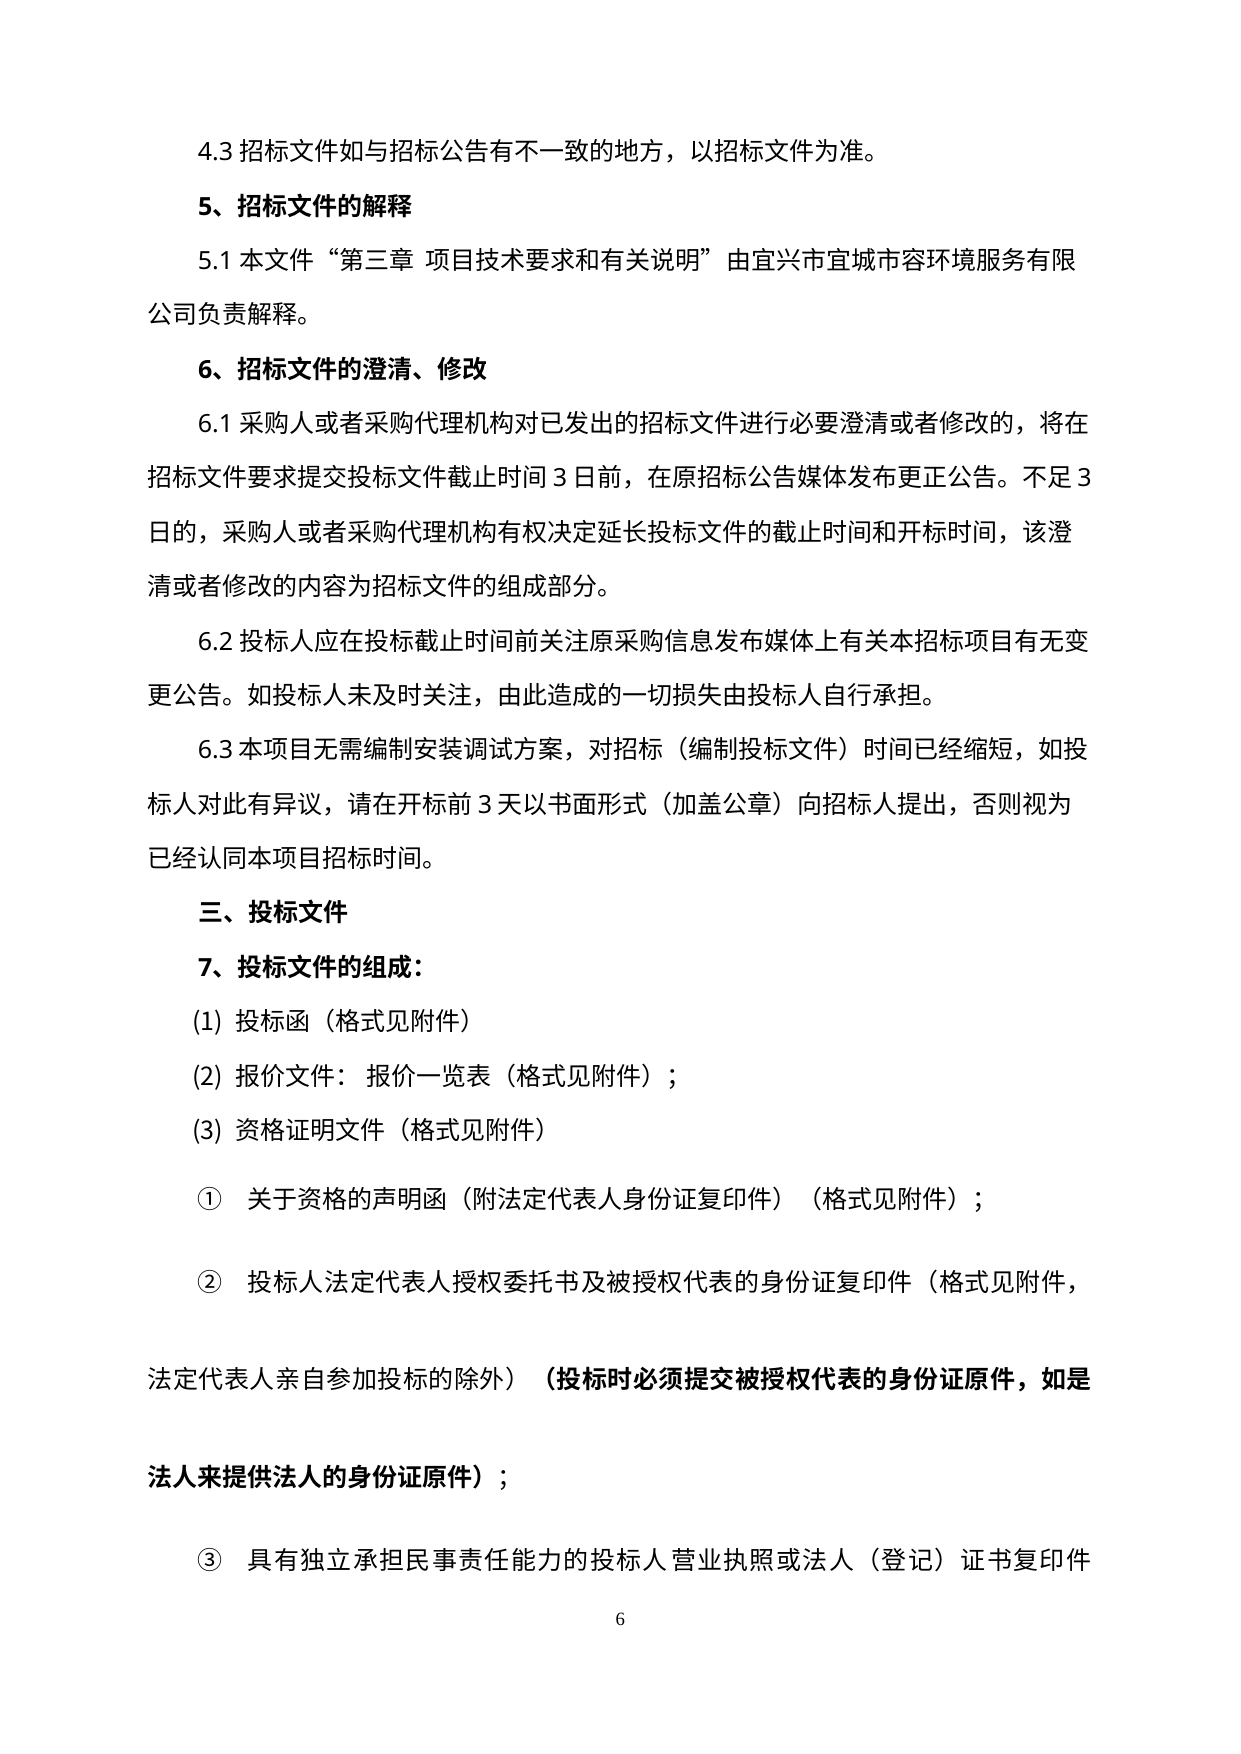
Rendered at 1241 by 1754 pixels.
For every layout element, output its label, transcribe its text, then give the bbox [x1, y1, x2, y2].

text 6.3本项目无需编制安装调试方案，对招标（编制投标文件）时间已经缩短，如投标人对此有异议，请在开标前3天以书面形式（加盖公章）向招标人提出，否则视为已经认同本项目招标时间。 [148, 730, 1092, 875]
list 资格证明文件（格式见附件） [148, 1110, 1092, 1147]
text 5、招标文件的解释 [148, 186, 1092, 222]
list 投标函（格式见附件） [148, 1002, 1092, 1038]
text 三、投标文件 [148, 893, 1092, 929]
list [148, 1526, 1092, 1591]
text 6、招标文件的澄清、修改 [148, 349, 1092, 385]
text 7、投标文件的组成： [148, 947, 1092, 983]
text 5.1 本文件“第三章 项目技术要求和有关说明”由宜兴市宜城市容环境服务有限公司负责解释。 [148, 240, 1092, 331]
list 投标人法定代表人授权委托书及被授权代表的身份证复印件（格式见附件，法定代表人亲自参加投标的除外）（投标时必须提交被授权代表的身份证原件，如是法人来提供法人的身份证原件）； [148, 1248, 1092, 1508]
list 关于资格的声明函（附法定代表人身份证复印件）（格式见附件）； [148, 1165, 1092, 1230]
text 4.3 招标文件如与招标公告有不一致的地方，以招标文件为准。 [148, 132, 1092, 168]
text 6.2 投标人应在投标截止时间前关注原采购信息发布媒体上有关本招标项目有无变更公告。如投标人未及时关注，由此造成的一切损失由投标人自行承担。 [148, 621, 1092, 712]
text 6.1 采购人或者采购代理机构对已发出的招标文件进行必要澄清或者修改的，将在招标文件要求提交投标文件截止时间3日前，在原招标公告媒体发布更正公告。不足3日的，采购人或者采购代理机构有权决定延长投标文件的截止时间和开标时间，该澄清或者修改的内容为招标文件的组成部分。 [148, 403, 1092, 603]
list 报价文件： 报价一览表（格式见附件）； [148, 1056, 1092, 1092]
